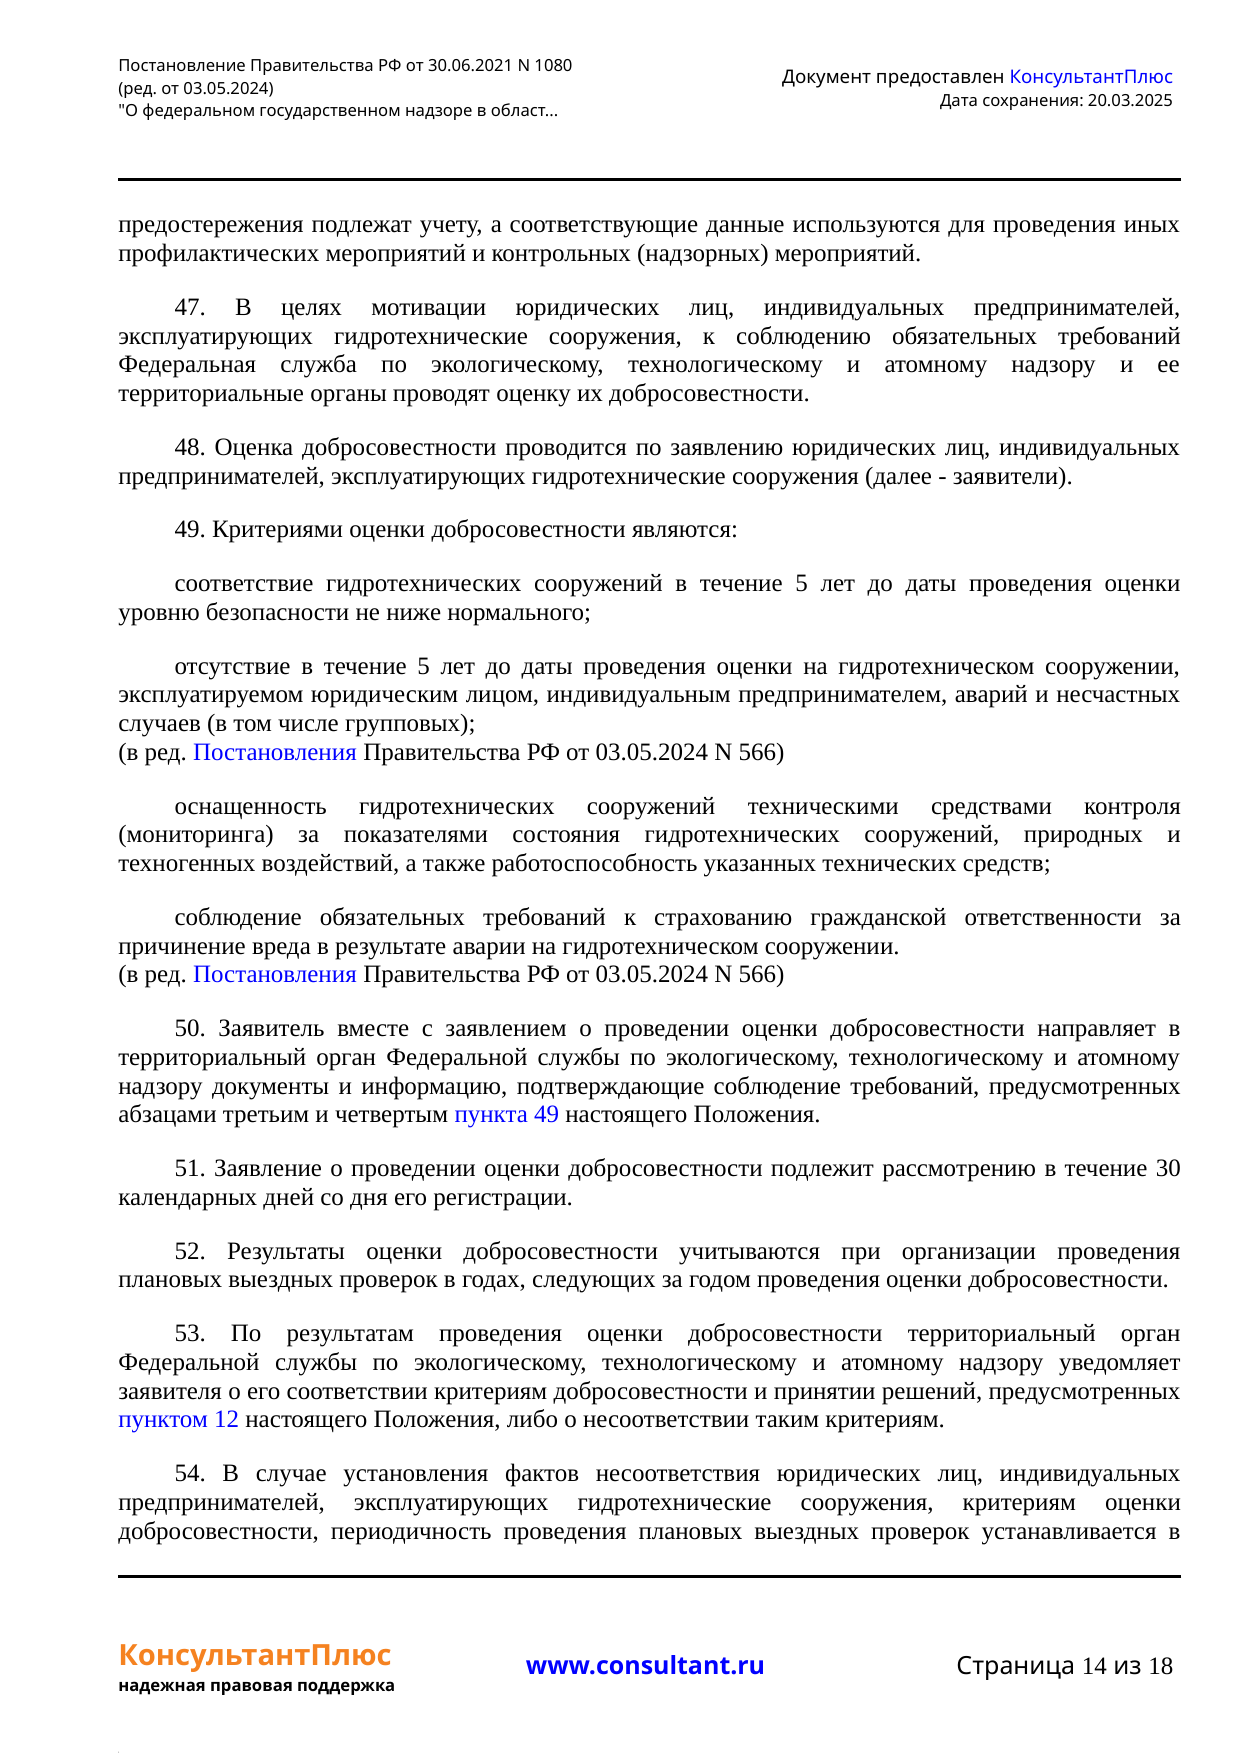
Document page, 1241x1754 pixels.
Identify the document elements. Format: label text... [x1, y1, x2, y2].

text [118, 209, 1181, 267]
text отсутствие в течение 5 лет до даты проведения оценки на гидротехническом сооружении, эксплуатируемом юридическим лицом, индивидуальным предпринимателем, аварий и несчастных случаев (в том числе групповых); [118, 651, 1181, 737]
text 52. Результаты оценки добросовестности учитываются при организации проведения плановых выездных проверок в годах, следующих за годом проведения оценки добросовестности. [118, 1236, 1181, 1293]
text 48. Оценка добросовестности проводится по заявлению юридических лиц, индивидуальных предпринимателей, эксплуатирующих гидротехнические сооружения (далее - заявители). [118, 432, 1181, 489]
text соблюдение обязательных требований к страхованию гражданской ответственности за причинение вреда в результате аварии на гидротехническом сооружении. [118, 902, 1181, 959]
text (в ред. Постановления Правительства РФ от 03.05.2024 N 566) [118, 959, 1181, 988]
text оснащенность гидротехнических сооружений техническими средствами контроля (мониторинга) за показателями состояния гидротехнических сооружений, природных и техногенных воздействий, а также работоспособность указанных технических средств; [118, 791, 1181, 877]
text соответствие гидротехнических сооружений в течение 5 лет до даты проведения оценки уровню безопасности не ниже нормального; [118, 568, 1181, 626]
text 53. По результатам проведения оценки добросовестности территориальный орган Федеральной службы по экологическому, технологическому и атомному надзору уведомляет заявителя о его соответствии критериям добросовестности и принятии решений, предусмотренных пунктом 12 настоящего Положения, либо о несоответствии таким критериям. [118, 1318, 1181, 1433]
text (в ред. Постановления Правительства РФ от 03.05.2024 N 566) [118, 737, 1181, 766]
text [118, 1458, 1181, 1544]
text 50. Заявитель вместе с заявлением о проведении оценки добросовестности направляет в территориальный орган Федеральной службы по экологическому, технологическому и атомному надзору документы и информацию, подтверждающие соблюдение требований, предусмотренных абзацами третьим и четвертым пункта 49 настоящего Положения. [118, 1013, 1181, 1128]
text 51. Заявление о проведении оценки добросовестности подлежит рассмотрению в течение 30 календарных дней со дня его регистрации. [118, 1153, 1181, 1211]
text 47. В целях мотивации юридических лиц, индивидуальных предпринимателей, эксплуатирующих гидротехнические сооружения, к соблюдению обязательных требований Федеральная служба по экологическому, технологическому и атомному надзору и ее территориальные органы проводят оценку их добросовестности. [118, 292, 1181, 407]
text 49. Критериями оценки добросовестности являются: [118, 514, 1181, 543]
